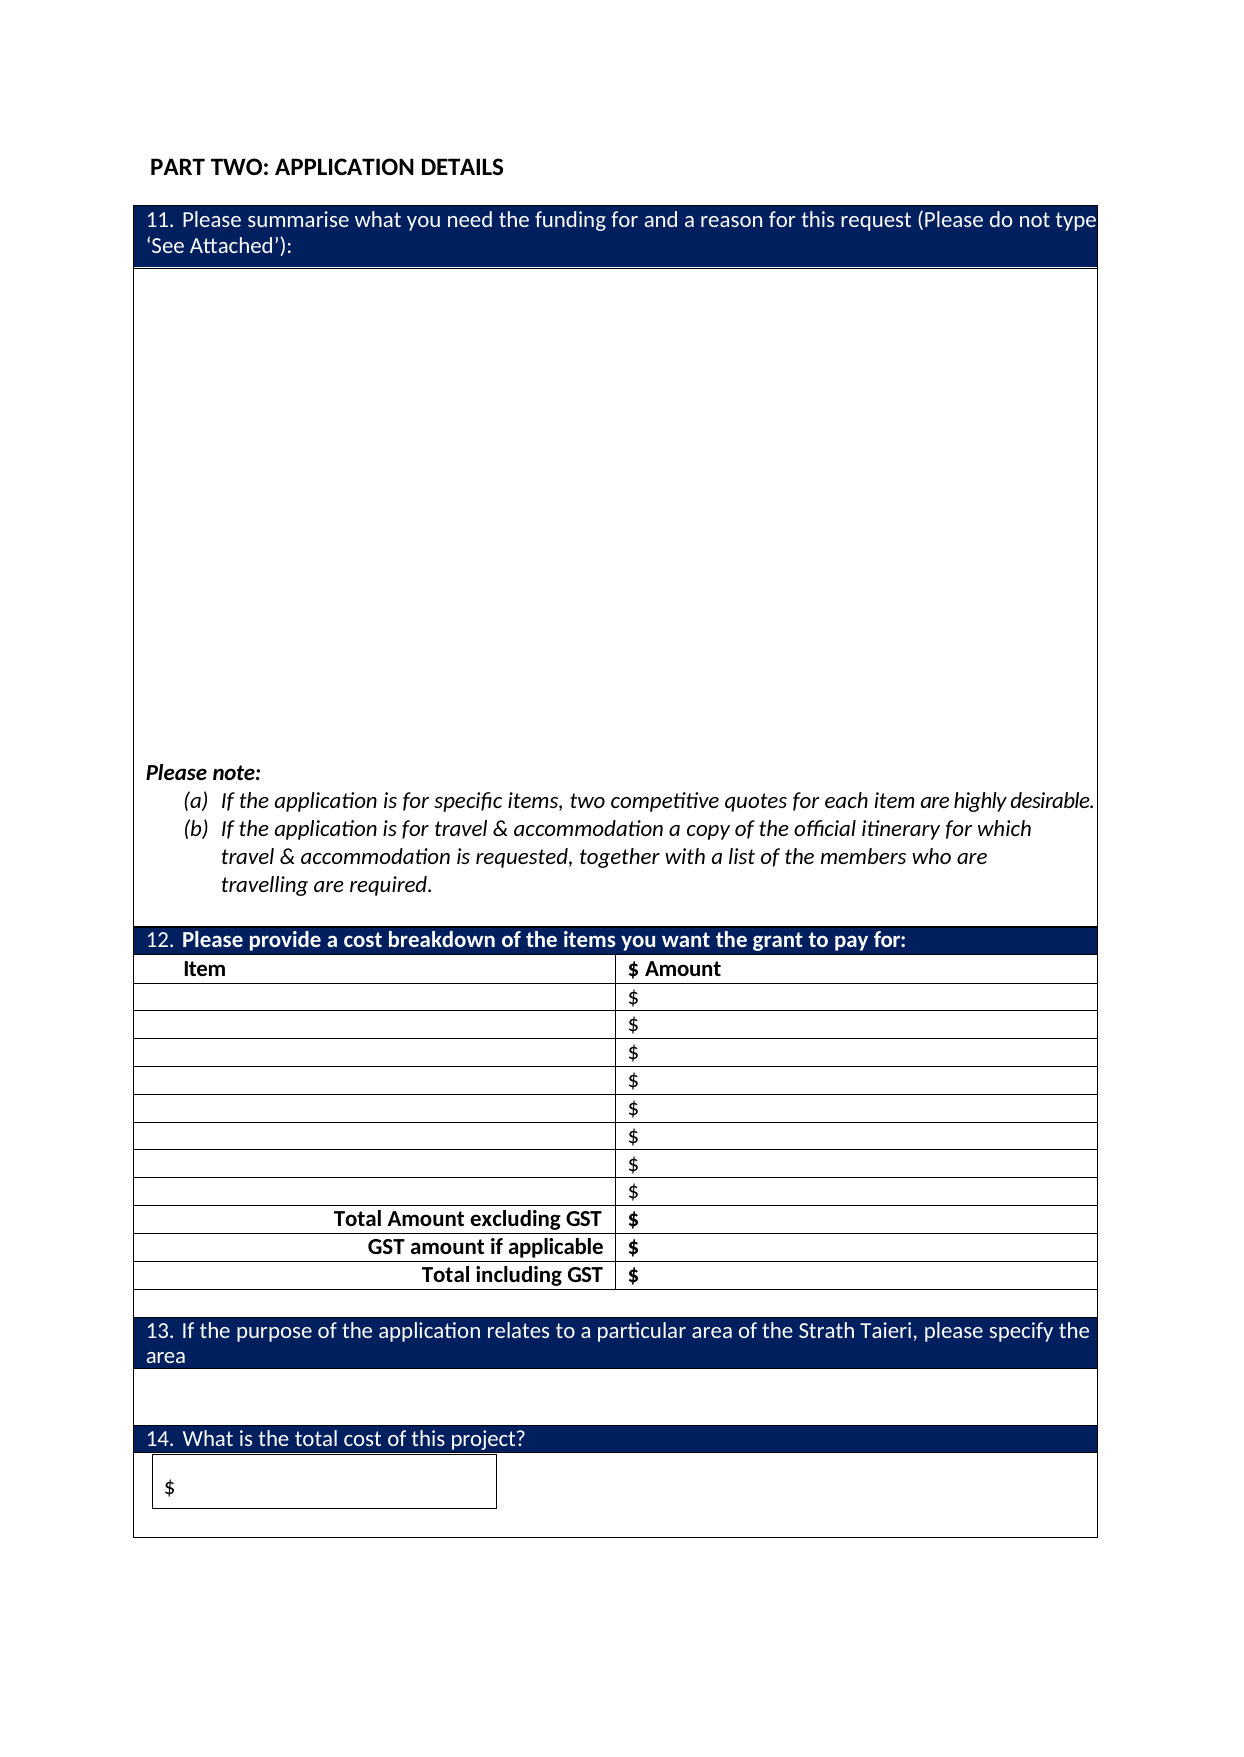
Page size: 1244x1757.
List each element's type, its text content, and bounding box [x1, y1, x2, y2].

table_cell [134, 1150, 615, 1177]
table_cell GST amount if applicable [134, 1234, 615, 1261]
table_cell $ [616, 1067, 1097, 1094]
table_cell [134, 984, 615, 1010]
table_cell $ [616, 1011, 1097, 1038]
table_cell Total including GST [134, 1262, 615, 1289]
table_cell $ [616, 1123, 1097, 1149]
text PART TWO: APPLICATION DETAILS [150, 151, 1179, 181]
table_cell [134, 1123, 615, 1149]
table_cell [134, 1369, 1097, 1425]
table_cell [134, 1011, 615, 1038]
table_cell Total Amount excluding GST [134, 1206, 615, 1233]
table_cell 14. What is the total cost of this project? [134, 1426, 1097, 1452]
table_cell $ Amount [616, 955, 1097, 982]
table_cell [134, 1067, 615, 1094]
table_cell $ [616, 1234, 1097, 1261]
table_cell $ [616, 984, 1097, 1010]
table_cell Please note: If the application is for specific items, two competitive quotes for each item are highly desirable. If the application is for travel & accommodation a copy of the official itinerary for which travel & accommodation is requested, together with a list of the members who are travelling are required. [134, 269, 1097, 926]
table_cell [134, 1290, 1097, 1317]
table_cell [134, 1178, 615, 1205]
table_cell $ [616, 1206, 1097, 1233]
table_cell $ [134, 1453, 1097, 1537]
table_header 11. Please summarise what you need the funding for and a reason for this request (Please do not type ‘See Attached’): [134, 206, 1097, 267]
table_cell 13. If the purpose of the application relates to a particular area of the Strath Taieri, please specify the area [134, 1318, 1097, 1368]
table_cell $ [616, 1262, 1097, 1289]
table_cell $ [616, 1095, 1097, 1122]
table_cell [134, 1095, 615, 1122]
table_cell $ [616, 1178, 1097, 1205]
table_cell $ [616, 1150, 1097, 1177]
table_cell Item [134, 955, 615, 982]
table_cell 12. Please provide a cost breakdown of the items you want the grant to pay for: [134, 928, 1097, 954]
table_cell [134, 1039, 615, 1066]
table_cell $ [616, 1039, 1097, 1066]
